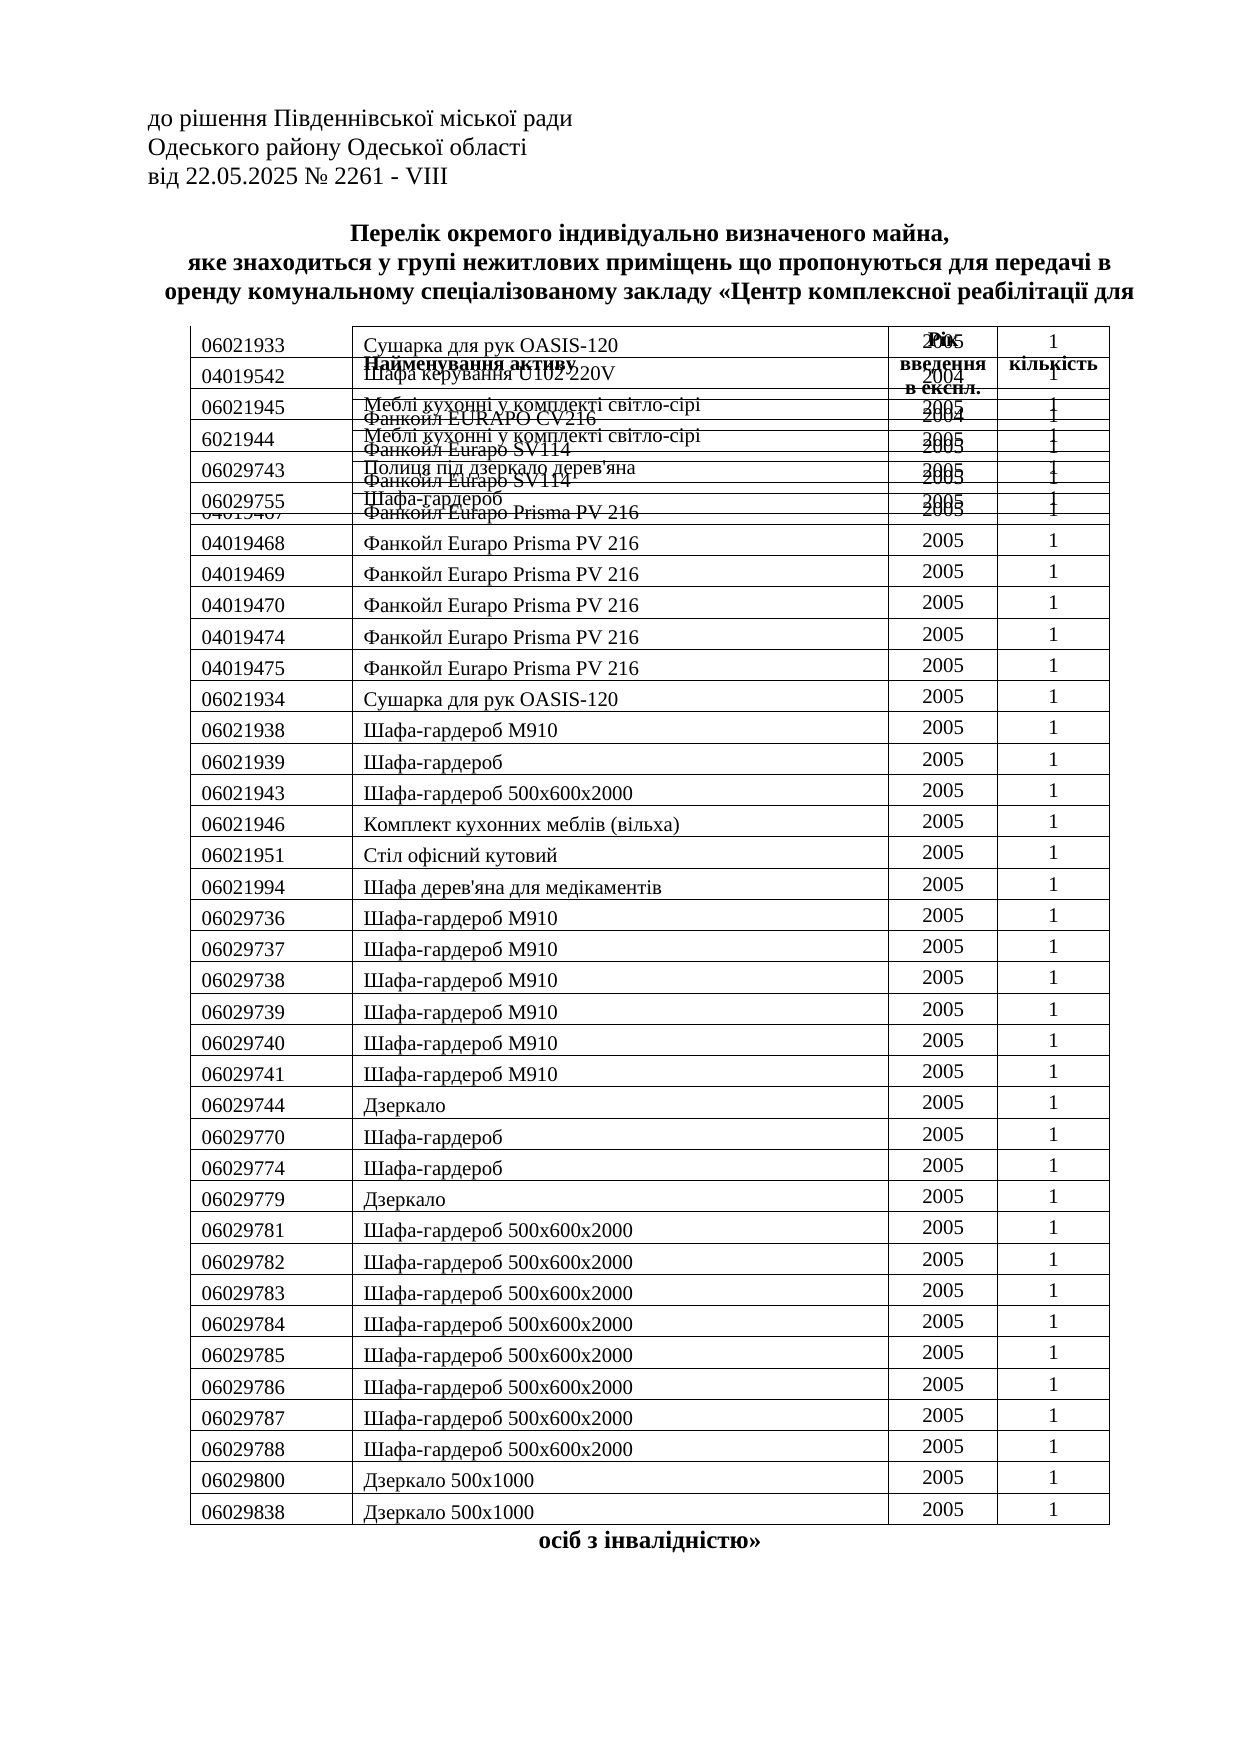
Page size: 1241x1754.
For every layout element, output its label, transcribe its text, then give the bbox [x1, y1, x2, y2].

table_cell 1 [998, 358, 1109, 388]
table_cell 2005 [889, 1056, 997, 1086]
table_cell 1 [998, 1337, 1109, 1367]
table_cell 2005 [889, 1025, 997, 1055]
table_cell 2005 [889, 556, 997, 586]
table_cell 1 [998, 1369, 1109, 1399]
table_cell Фанкойл Eurapo Prisma PV 216 [353, 556, 888, 586]
table_cell 1 [998, 994, 1109, 1024]
table_cell Дзеркало 500х1000 [353, 1494, 888, 1524]
table_cell 2005 [889, 525, 997, 555]
table_cell 1 [998, 1212, 1109, 1242]
table_cell Меблі кухонні у комплекті світло-сірі [353, 389, 888, 419]
table_cell 2005 [889, 650, 997, 680]
table_header 2005 [889, 326, 997, 357]
table_cell 2005 [889, 1306, 997, 1336]
table_cell Шафа-гардероб [353, 1119, 888, 1149]
table_cell 2005 [889, 681, 997, 711]
table_cell 06029838 [191, 1494, 352, 1524]
table_cell 1 [998, 1431, 1109, 1461]
table_cell 04019475 [191, 650, 352, 680]
table_cell 1 [998, 556, 1109, 586]
table_cell 1 [998, 931, 1109, 961]
table_header 06021933 [191, 326, 352, 357]
table_cell 1 [998, 1400, 1109, 1430]
table_cell 1 [998, 1306, 1109, 1336]
table_cell 2005 [889, 1150, 997, 1180]
table_cell 06021943 [191, 775, 352, 805]
table_cell 06029800 [191, 1462, 352, 1492]
text Перелік окремого індивідуально визначеного майна, [148, 218, 1152, 247]
table_cell 2005 [889, 389, 997, 419]
table_cell 06021938 [191, 712, 352, 742]
table_cell Шафа-гардероб М910 [353, 712, 888, 742]
table_cell 2005 [889, 744, 997, 774]
table_cell 1 [998, 712, 1109, 742]
table_cell 1 [998, 587, 1109, 617]
table_cell Шафа-гардероб М910 [353, 962, 888, 992]
table_cell 2005 [889, 900, 997, 930]
table_cell 06029774 [191, 1150, 352, 1180]
table_cell 1 [998, 744, 1109, 774]
table_cell 06029737 [191, 931, 352, 961]
table_cell Шафа-гардероб 500х600х2000 [353, 1400, 888, 1430]
table_cell 06021946 [191, 806, 352, 836]
table_cell Шафа-гардероб М910 [353, 994, 888, 1024]
table_cell 2005 [889, 420, 997, 451]
table_cell 04019468 [191, 525, 352, 555]
table_cell Дзеркало [353, 1087, 888, 1117]
table_cell 06029785 [191, 1337, 352, 1367]
table_cell Шафа-гардероб 500х600х2000 [353, 1431, 888, 1461]
table_cell 2005 [889, 1494, 997, 1524]
table_cell 1 [998, 1025, 1109, 1055]
table_cell 1 [998, 1244, 1109, 1274]
table_cell 1 [998, 525, 1109, 555]
table_cell 06021951 [191, 837, 352, 867]
table_cell 2005 [889, 775, 997, 805]
table_cell 1 [998, 869, 1109, 899]
table_cell 2005 [889, 452, 997, 482]
table_cell Меблі кухонні у комплекті світло-сірі [353, 420, 888, 451]
table_cell Шафа-гардероб 500х600х2000 [353, 1244, 888, 1274]
table_cell Сушарка для рук OASIS-120 [353, 681, 888, 711]
table_cell 1 [998, 1087, 1109, 1117]
table_cell 06029741 [191, 1056, 352, 1086]
table_cell Комплект кухонних меблів (вільха) [353, 806, 888, 836]
table_cell 2005 [889, 837, 997, 867]
table_cell 1 [998, 806, 1109, 836]
table_cell Шафа-гардероб М910 [353, 900, 888, 930]
table_cell 1 [998, 1150, 1109, 1180]
table_cell 06029781 [191, 1212, 352, 1242]
table_cell Шафа-гардероб М910 [353, 1056, 888, 1086]
table_cell 2005 [889, 1244, 997, 1274]
table_cell 2005 [889, 994, 997, 1024]
table_cell 1 [998, 837, 1109, 867]
table_cell 2005 [889, 619, 997, 649]
table_cell 06021939 [191, 744, 352, 774]
table_cell 06029770 [191, 1119, 352, 1149]
table_cell 2005 [889, 869, 997, 899]
text від 22.05.2025 № 2261 - VІІІ [148, 161, 1152, 190]
table_cell 06029736 [191, 900, 352, 930]
table_cell 06029779 [191, 1181, 352, 1211]
table_cell 1 [998, 452, 1109, 482]
table_cell 1 [998, 1181, 1109, 1211]
table_cell Шафа-гардероб [353, 483, 888, 513]
table_cell 2005 [889, 962, 997, 992]
table_cell Шафа-гардероб 500х600х2000 [353, 1306, 888, 1336]
table_cell 06029743 [191, 452, 352, 482]
table_cell 2005 [889, 1431, 997, 1461]
table_cell 2005 [889, 1212, 997, 1242]
table_cell 2005 [889, 1400, 997, 1430]
table_cell Шафа дерев'яна для медікаментів [353, 869, 888, 899]
table_cell 1 [998, 619, 1109, 649]
table_cell Фанкойл Eurapo Prisma PV 216 [353, 525, 888, 555]
table_cell 06029783 [191, 1275, 352, 1305]
table_cell 1 [998, 775, 1109, 805]
table_cell 06029739 [191, 994, 352, 1024]
table_cell 04019470 [191, 587, 352, 617]
table_cell 2005 [889, 931, 997, 961]
table_cell 2005 [889, 1369, 997, 1399]
text до рішення Південнівської міської ради [148, 103, 1152, 132]
table_cell Стіл офісний кутовий [353, 837, 888, 867]
table_header Сушарка для рук OASIS-120 [353, 326, 888, 357]
table_cell 06029784 [191, 1306, 352, 1336]
table_cell Шафа-гардероб М910 [353, 931, 888, 961]
table_cell 1 [998, 389, 1109, 419]
table_cell 2005 [889, 1275, 997, 1305]
table_cell 1 [998, 1056, 1109, 1086]
table_header 1 [998, 326, 1109, 357]
table_cell 2005 [889, 1181, 997, 1211]
table_cell Шафа-гардероб М910 [353, 1025, 888, 1055]
table_cell Фанкойл Eurapo Prisma PV 216 [353, 587, 888, 617]
table_cell 1 [998, 1275, 1109, 1305]
table_cell 2005 [889, 1119, 997, 1149]
table_cell 1 [998, 1462, 1109, 1492]
table_cell 06029786 [191, 1369, 352, 1399]
table_cell 06029782 [191, 1244, 352, 1274]
table_cell 1 [998, 962, 1109, 992]
table_cell 2005 [889, 712, 997, 742]
table_cell 06029787 [191, 1400, 352, 1430]
table_cell 1 [998, 483, 1109, 513]
table_cell 06029755 [191, 483, 352, 513]
table_cell Шафа-гардероб 500х600х2000 [353, 1369, 888, 1399]
table_cell Шафа керування U102 220V [353, 358, 888, 388]
table_cell 2005 [889, 587, 997, 617]
table_cell Шафа-гардероб 500х600х2000 [353, 1212, 888, 1242]
table_cell 1 [998, 1119, 1109, 1149]
table_cell Шафа-гардероб [353, 744, 888, 774]
table_cell 2004 [889, 358, 997, 388]
table_cell 2005 [889, 806, 997, 836]
table_cell 04019542 [191, 358, 352, 388]
table_cell 6021944 [191, 420, 352, 451]
table_cell 2005 [889, 1337, 997, 1367]
table_cell Дзеркало [353, 1181, 888, 1211]
table_cell Шафа-гардероб 500х600х2000 [353, 775, 888, 805]
table_cell 04019474 [191, 619, 352, 649]
table_cell 06021934 [191, 681, 352, 711]
text яке знаходиться у групі нежитлових приміщень що пропонуються для передачі в оренду комунальному спеціалізованому закладу «Центр комплексної реабілітації для осіб з інвалідністю» [148, 247, 1152, 1553]
table_cell 1 [998, 681, 1109, 711]
table_cell 06029744 [191, 1087, 352, 1117]
table_cell 2005 [889, 1462, 997, 1492]
table_cell 2005 [889, 1087, 997, 1117]
table_cell 06021994 [191, 869, 352, 899]
table_cell Фанкойл Eurapo Prisma PV 216 [353, 619, 888, 649]
table_cell 1 [998, 900, 1109, 930]
table_cell 06029738 [191, 962, 352, 992]
table_cell 1 [998, 650, 1109, 680]
table_cell 06029788 [191, 1431, 352, 1461]
table_cell Дзеркало 500х1000 [353, 1462, 888, 1492]
table_cell Шафа-гардероб 500х600х2000 [353, 1275, 888, 1305]
table_cell 06021945 [191, 389, 352, 419]
table_cell 2005 [889, 483, 997, 513]
table_cell Фанкойл Eurapo Prisma PV 216 [353, 650, 888, 680]
table_cell 06029740 [191, 1025, 352, 1055]
text Одеського району Одеської області [148, 132, 1152, 161]
table_cell 1 [998, 420, 1109, 451]
table_cell 1 [998, 1494, 1109, 1524]
table_cell Полиця під дзеркало дерев'яна [353, 452, 888, 482]
table_cell 04019469 [191, 556, 352, 586]
table_cell Шафа-гардероб [353, 1150, 888, 1180]
table_cell Шафа-гардероб 500х600х2000 [353, 1337, 888, 1367]
